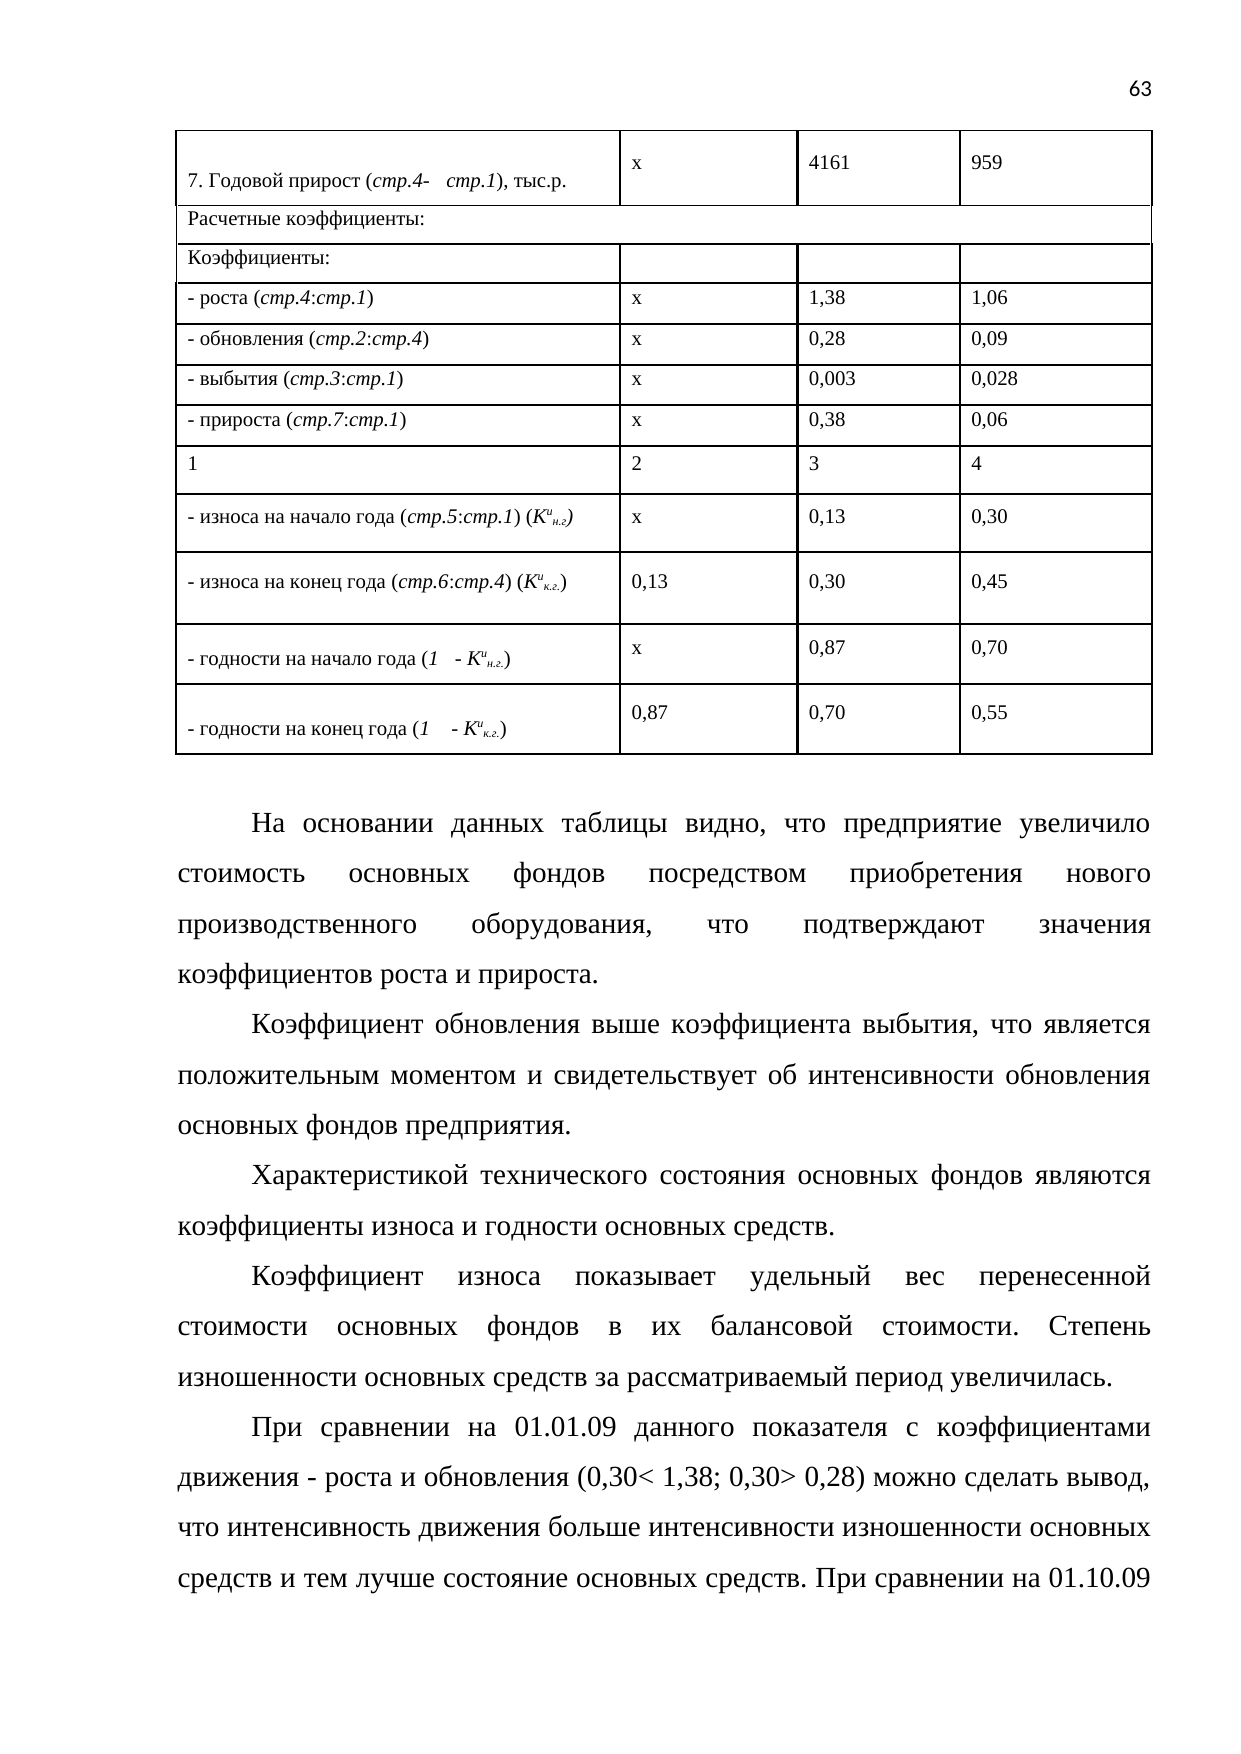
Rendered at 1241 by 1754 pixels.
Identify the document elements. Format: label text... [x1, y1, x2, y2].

table_cell х [621, 366, 796, 404]
table_cell Расчетные коэффициенты: [177, 205, 1151, 243]
table_cell 0,003 [799, 366, 959, 404]
table_cell 0,70 [961, 625, 1151, 683]
table_cell 0,70 [799, 685, 959, 753]
table_cell - износа на начало года (стр.5стр.1) (Кин.г) [177, 495, 619, 551]
table_cell - роста (стр.4стр.1) [177, 283, 619, 323]
table_cell - обновления (стр.2стр.4) [177, 325, 619, 363]
table_cell 4161 [799, 131, 959, 205]
table_cell 0,38 [799, 406, 959, 445]
table_cell Коэффициенты: [177, 244, 619, 282]
table_cell 0,06 [961, 406, 1151, 445]
list Коэффициент износа показывает удельный вес перенесенной стоимости основных фондов в их балансовой стоимости. Степень изношенности основных средств за рассматриваемый период увеличилась. [177, 1258, 1152, 1392]
table_cell 0,87 [799, 625, 959, 683]
table_cell [621, 245, 796, 282]
table_cell - прироста (стр.7стр.1) [177, 406, 619, 445]
table_cell 0,87 [621, 685, 796, 753]
table_cell 0,13 [799, 495, 959, 551]
table_cell - годности на начало года (1- Кин.г.) [177, 625, 619, 683]
table_cell 0,30 [799, 553, 959, 623]
table_cell х [621, 131, 796, 205]
table_cell [961, 243, 1151, 282]
table_cell 1,06 [961, 284, 1151, 323]
table_cell - износа на конец года (стр.6стр.4) (Кик.г.) [177, 553, 619, 623]
table_cell 3 [799, 447, 959, 493]
table_cell 4 [961, 447, 1151, 493]
table_cell х [621, 406, 796, 445]
table_cell 2 [621, 447, 796, 493]
table_cell х [621, 625, 796, 683]
list Коэффициент обновления выше коэффициента выбытия, что является положительным моментом и свидетельствует об интенсивности обновления основных фондов предприятия. [177, 1006, 1152, 1141]
table_cell 0,45 [961, 553, 1151, 623]
table_cell 959 [961, 131, 1151, 205]
table_cell х [621, 284, 796, 323]
table_cell 0,55 [961, 685, 1151, 753]
table_cell 0,30 [961, 495, 1151, 551]
table_cell х [621, 495, 796, 551]
table_cell 0,13 [621, 553, 796, 623]
table_cell 7. Годовой прирост (стр.4-стр.1), тыс.р. [177, 131, 619, 205]
table_cell - выбытия (стр.3стр.1) [177, 366, 619, 404]
list Характеристикой технического состояния основных фондов являются коэффициенты износа и годности основных средств. [177, 1157, 1152, 1241]
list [177, 1409, 1152, 1593]
table_cell 1 [177, 447, 619, 493]
table_cell - годности на конец года (1 - Кик.г.) [177, 685, 619, 753]
table_cell 0,028 [961, 366, 1151, 404]
table_cell 0,28 [799, 325, 959, 363]
table_cell 0,09 [961, 325, 1151, 363]
list На основании данных таблицы видно, что предприятие увеличило стоимость основных фондов посредством приобретения нового производственного оборудования, что подтверждают значения коэффициентов роста и прироста. [177, 805, 1152, 990]
table_cell х [621, 325, 796, 363]
table_cell 1,38 [799, 284, 959, 323]
table_cell [799, 245, 959, 282]
